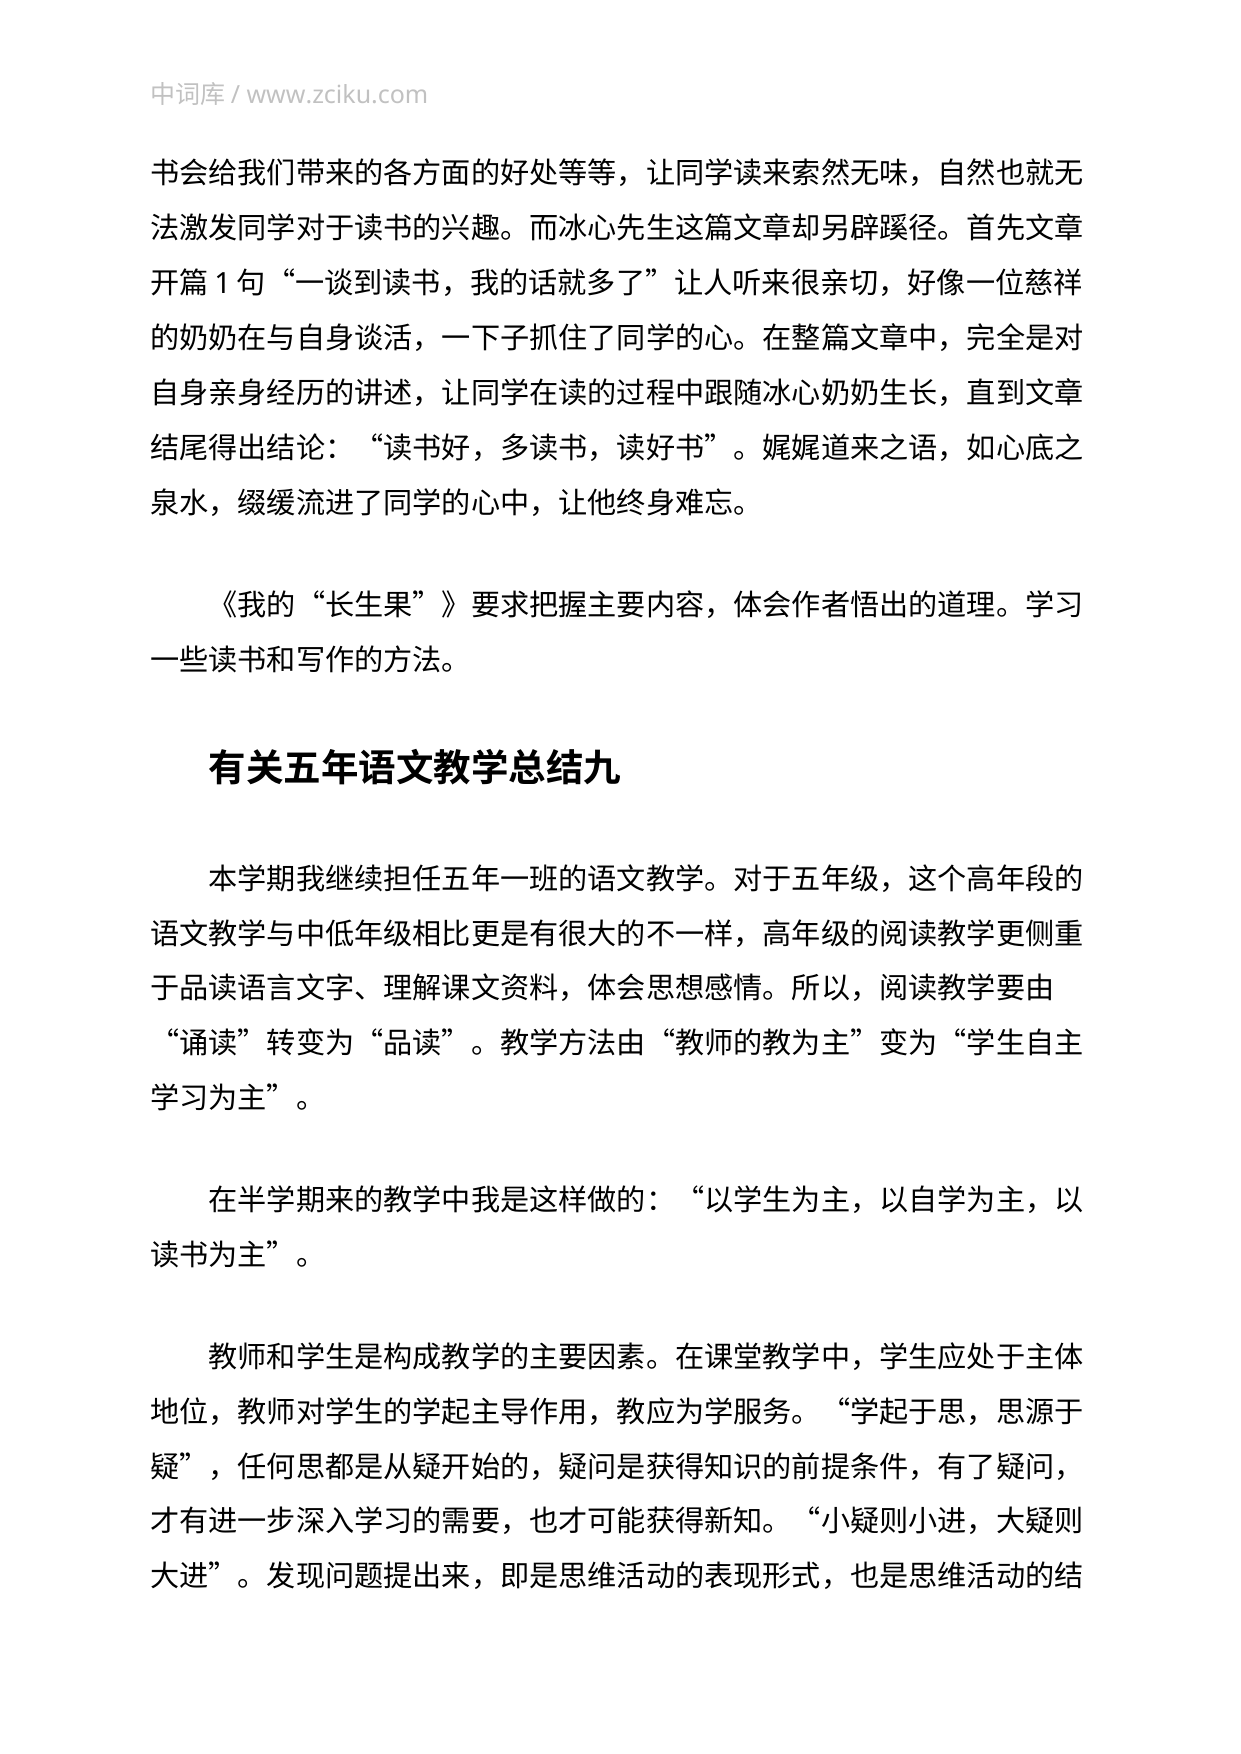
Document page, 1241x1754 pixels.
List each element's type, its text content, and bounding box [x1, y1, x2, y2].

text 有关五年语文教学总结九 [150, 738, 1090, 792]
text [150, 1333, 1090, 1595]
text 本学期我继续担任五年一班的语文教学。对于五年级，这个高年段的语文教学与中低年级相比更是有很大的不一样，高年级的阅读教学更侧重于品读语言文字、理解课文资料，体会思想感情。所以，阅读教学要由“诵读”转变为“品读”。教学方法由“教师的教为主”变为“学生自主学习为主”。 [150, 855, 1090, 1117]
text 《我的“长生果”》要求把握主要内容，体会作者悟出的道理。学习一些读书和写作的方法。 [150, 581, 1090, 678]
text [150, 150, 1090, 522]
text 在半学期来的教学中我是这样做的：“以学生为主，以自学为主，以读书为主”。 [150, 1177, 1090, 1274]
